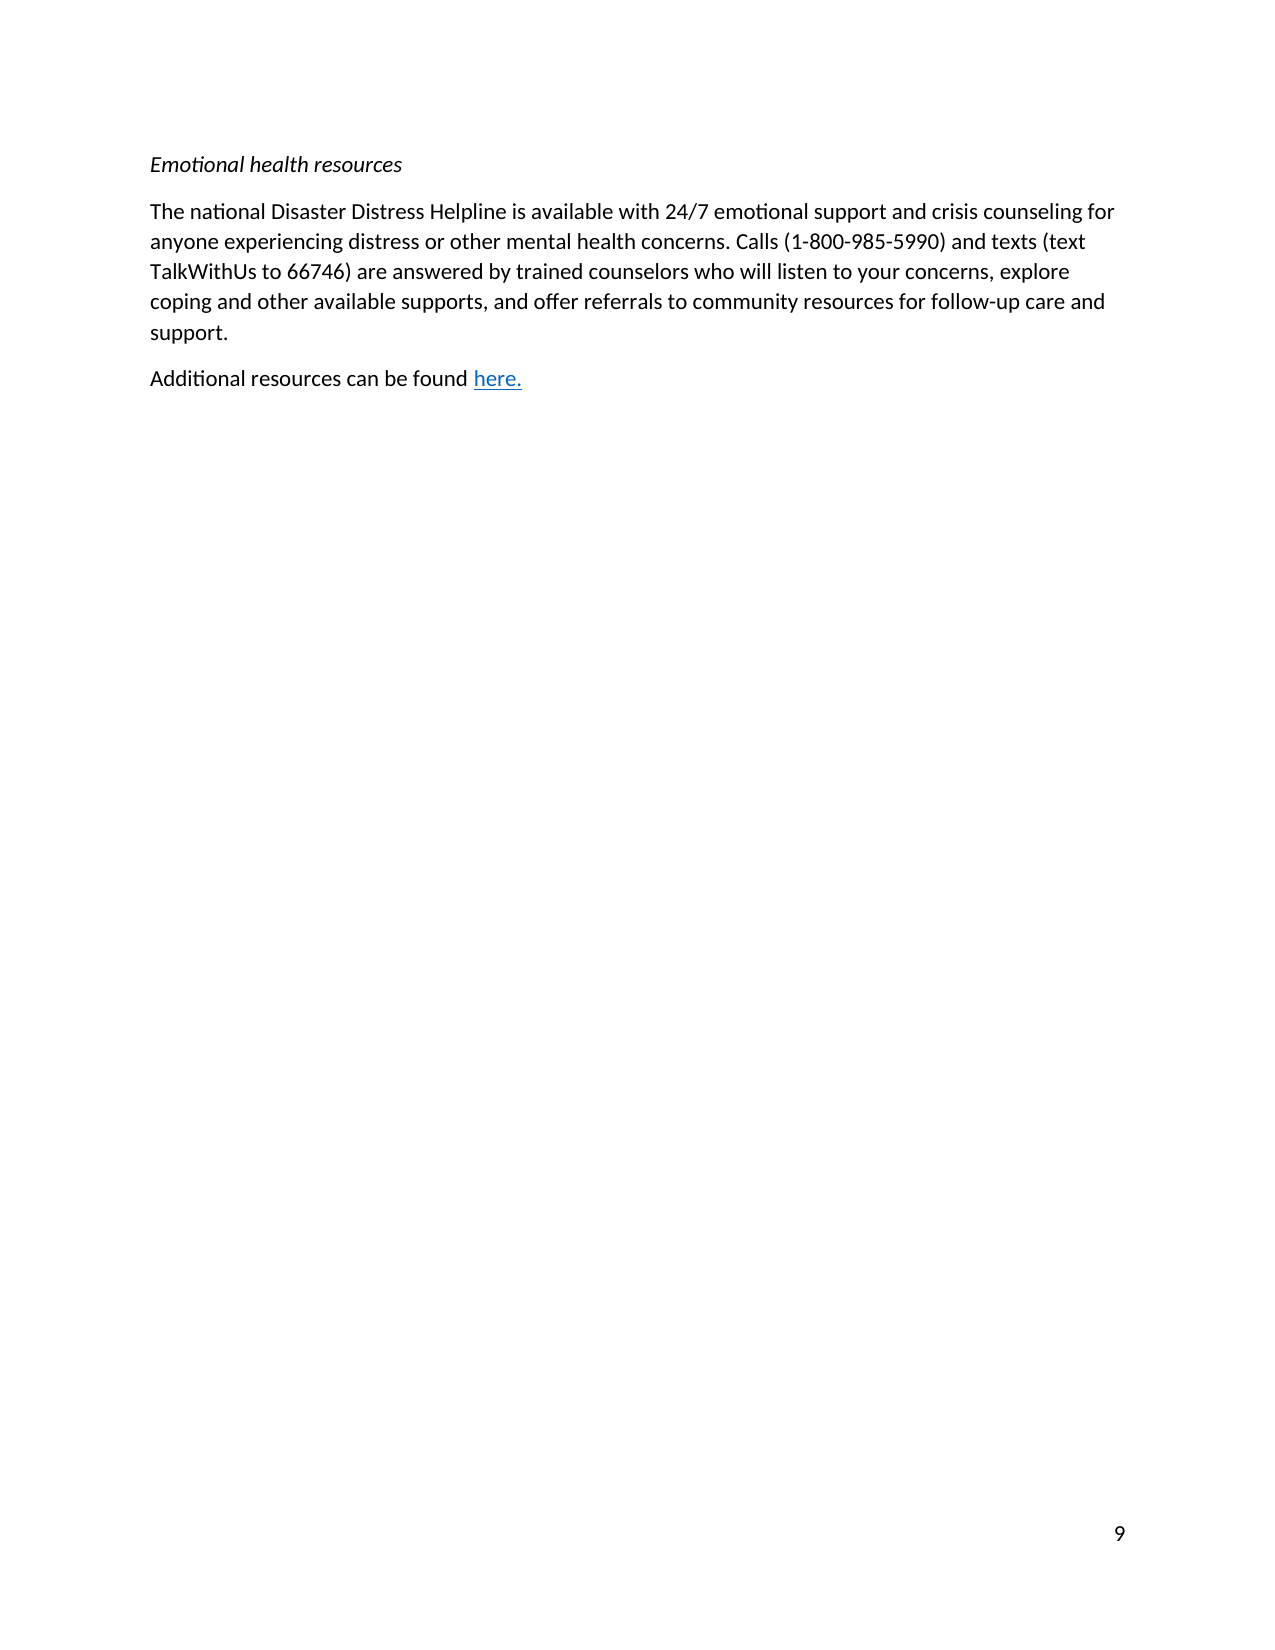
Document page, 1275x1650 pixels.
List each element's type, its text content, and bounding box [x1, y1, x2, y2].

text Emotional health resources [150, 150, 1125, 178]
text Additional resources can be found here. [150, 364, 1125, 393]
text The national Disaster Distress Helpline is available with 24/7 emotional support and crisis counseling for anyone experiencing distress or other mental health concerns. Calls (1-800-985-5990) and texts (text TalkWithUs to 66746) are answered by trained counselors who will listen to your concerns, explore coping and other available supports, and offer referrals to community resources for follow-up care and support. [150, 197, 1125, 346]
